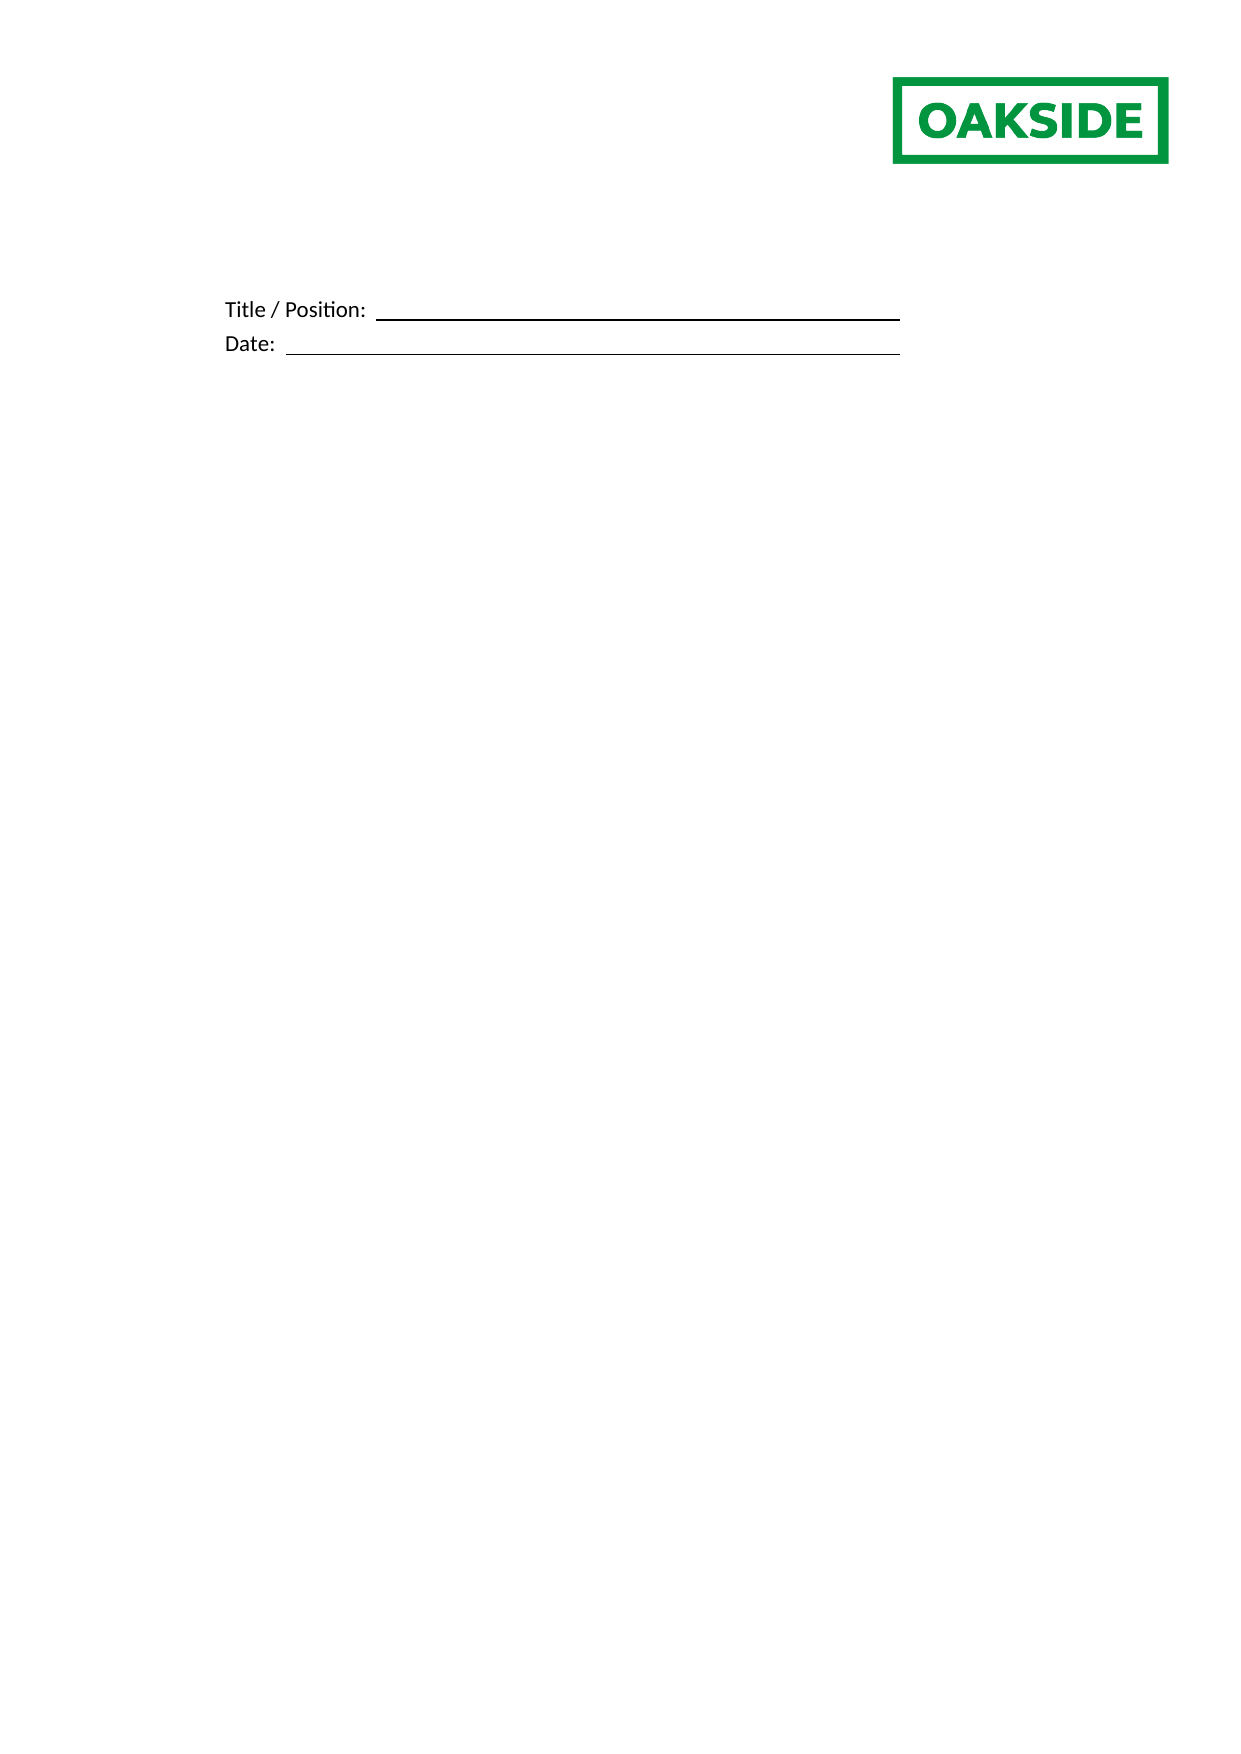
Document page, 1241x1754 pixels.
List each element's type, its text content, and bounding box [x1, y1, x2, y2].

text Date: [150, 329, 1090, 358]
text Title / Position: [150, 295, 1090, 323]
picture [0, 2, 1241, 1754]
